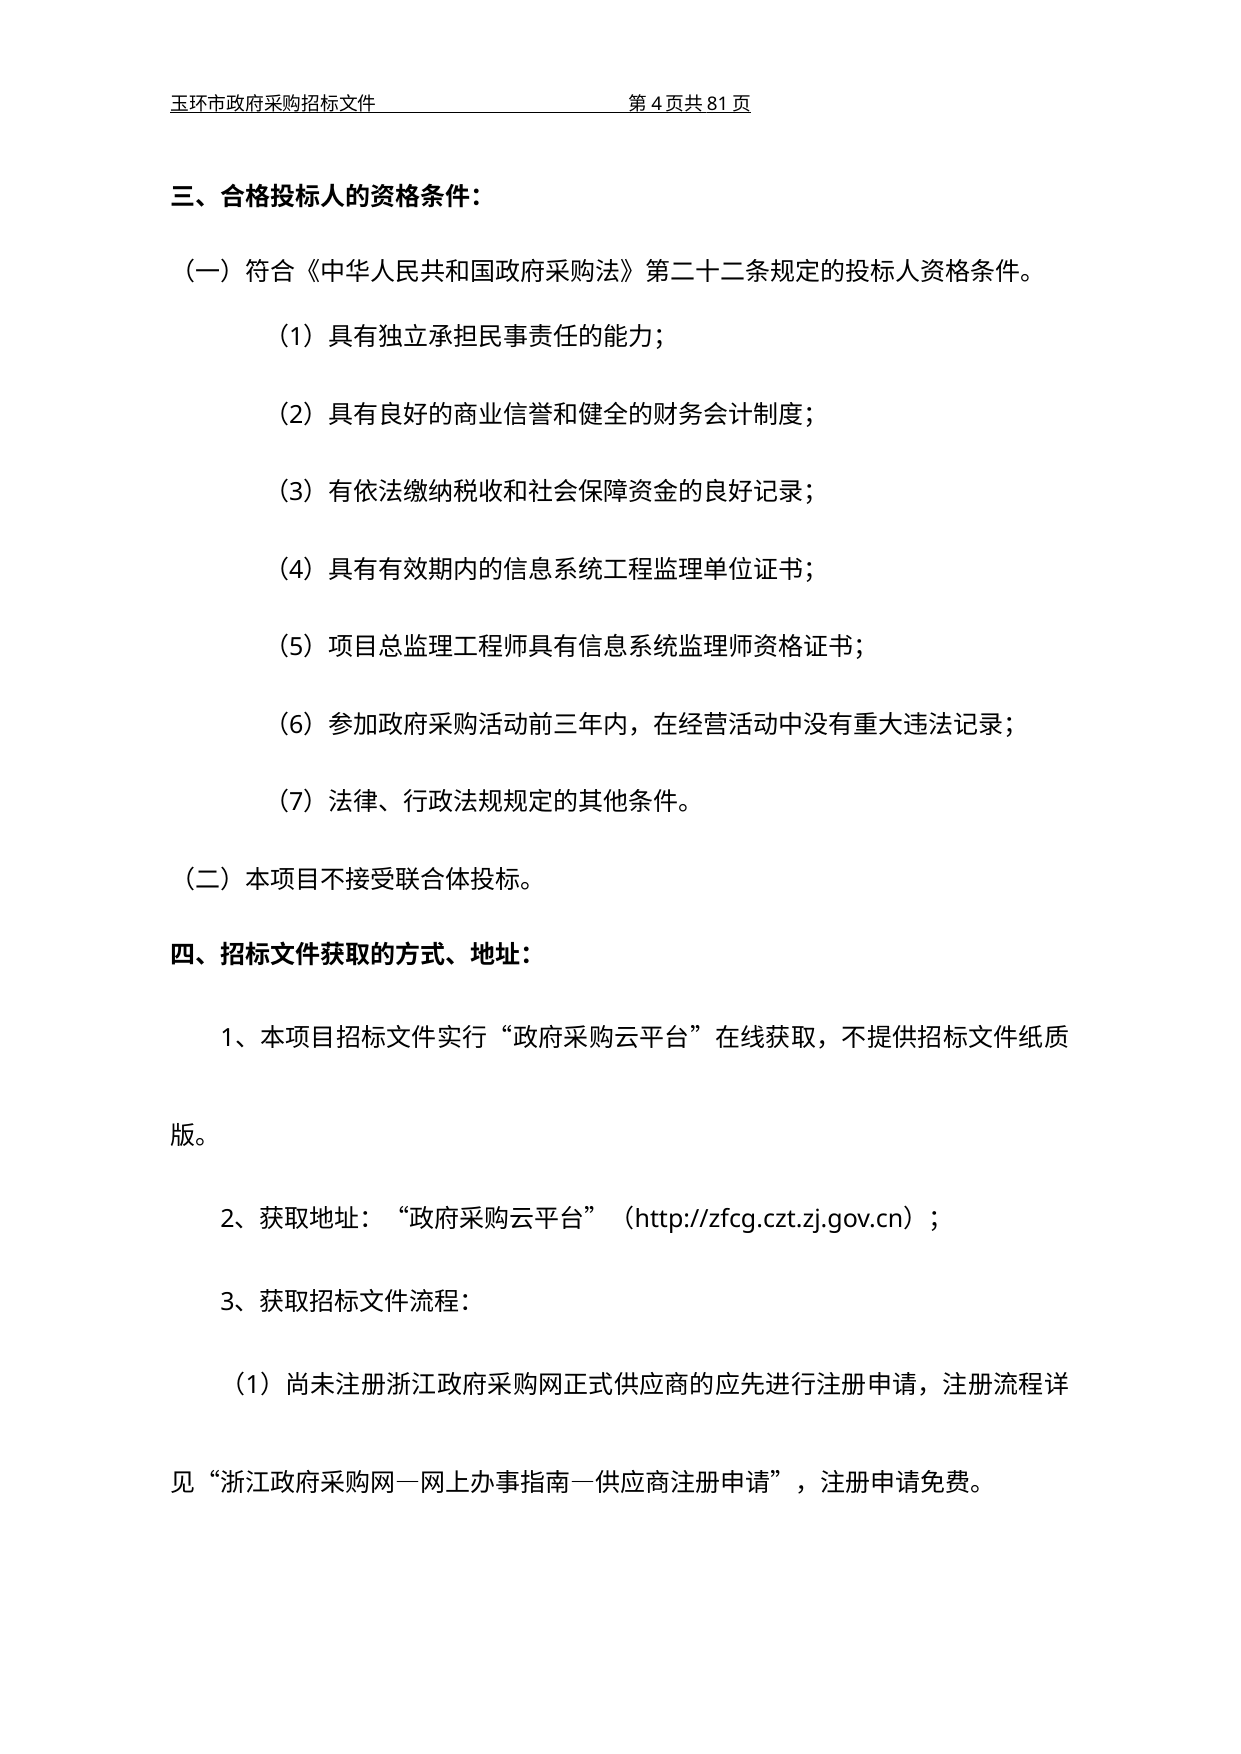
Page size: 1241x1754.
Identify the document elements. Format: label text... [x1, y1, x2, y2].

text 1、本项目招标文件实行“政府采购云平台”在线获取，不提供招标文件纸质版。 [170, 1003, 1070, 1166]
text 三、合格投标人的资格条件： [170, 162, 1068, 227]
text （5）项目总监理工程师具有信息系统监理师资格证书； [214, 612, 1070, 677]
text （二）本项目不接受联合体投标。 [170, 845, 1070, 910]
text （3）有依法缴纳税收和社会保障资金的良好记录； [214, 457, 1070, 522]
text 四、招标文件获取的方式、地址： [170, 920, 1068, 985]
text （一）符合《中华人民共和国政府采购法》第二十二条规定的投标人资格条件。 [170, 237, 1068, 302]
text （1）具有独立承担民事责任的能力； [214, 302, 1070, 367]
text （7）法律、行政法规规定的其他条件。 [214, 767, 1070, 832]
text （4）具有有效期内的信息系统工程监理单位证书； [214, 535, 1070, 600]
text 2、获取地址：“政府采购云平台”（http://zfcg.czt.zj.gov.cn）； [170, 1184, 1070, 1249]
text （6）参加政府采购活动前三年内，在经营活动中没有重大违法记录； [214, 690, 1070, 755]
text 3、获取招标文件流程： [170, 1267, 1070, 1332]
text （2）具有良好的商业信誉和健全的财务会计制度； [214, 380, 1070, 445]
text （1）尚未注册浙江政府采购网正式供应商的应先进行注册申请，注册流程详见“浙江政府采购网—网上办事指南—供应商注册申请”，注册申请免费。 [170, 1350, 1070, 1513]
